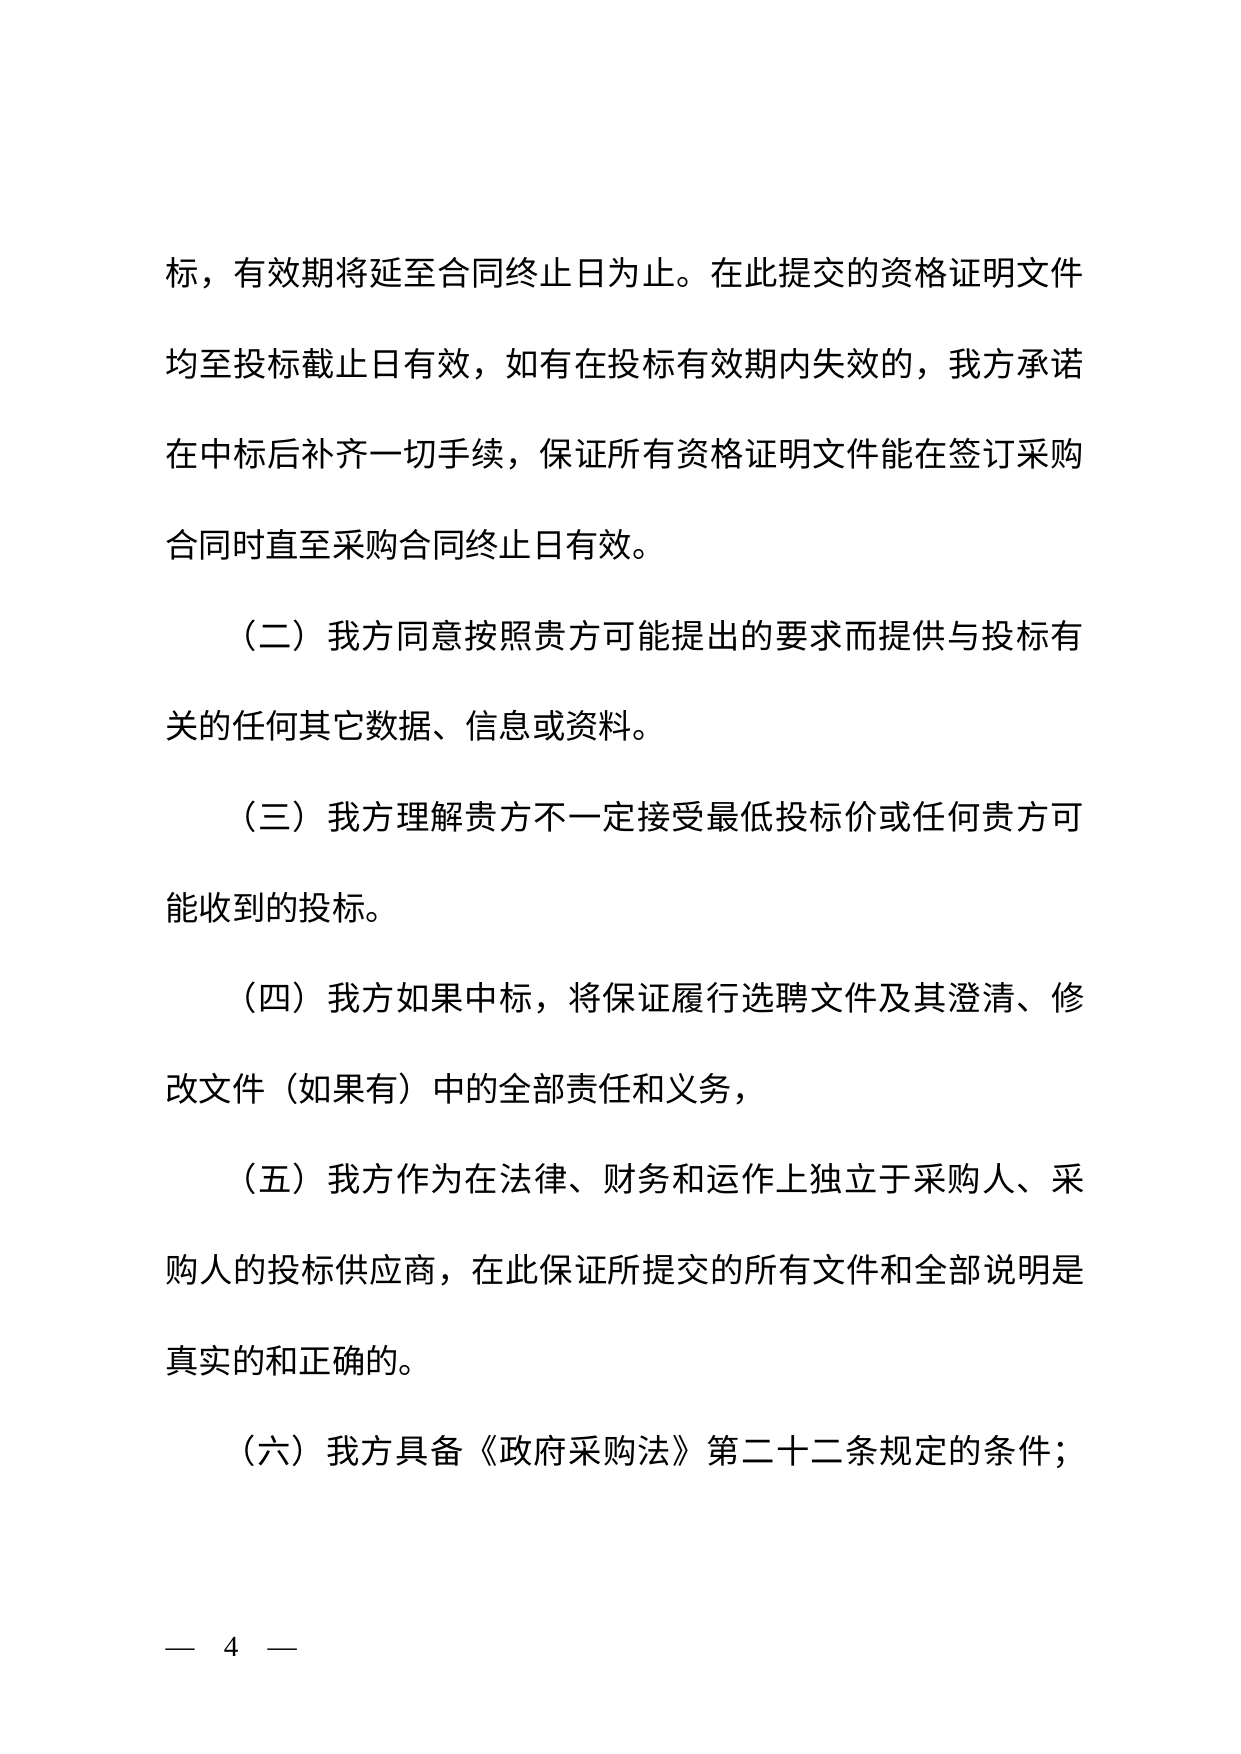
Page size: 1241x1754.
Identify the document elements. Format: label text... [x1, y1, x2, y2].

text （五）我方作为在法律、财务和运作上独立于采购人、采购人的投标供应商，在此保证所提交的所有文件和全部说明是真实的和正确的。 [165, 1132, 1087, 1404]
text （二）我方同意按照贵方可能提出的要求而提供与投标有关的任何其它数据、信息或资料。 [165, 588, 1087, 769]
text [165, 226, 1087, 588]
text （三）我方理解贵方不一定接受最低投标价或任何贵方可能收到的投标。 [165, 769, 1087, 951]
text （四）我方如果中标，将保证履行选聘文件及其澄清、修改文件（如果有）中的全部责任和义务， [165, 951, 1087, 1132]
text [165, 1404, 1087, 1494]
